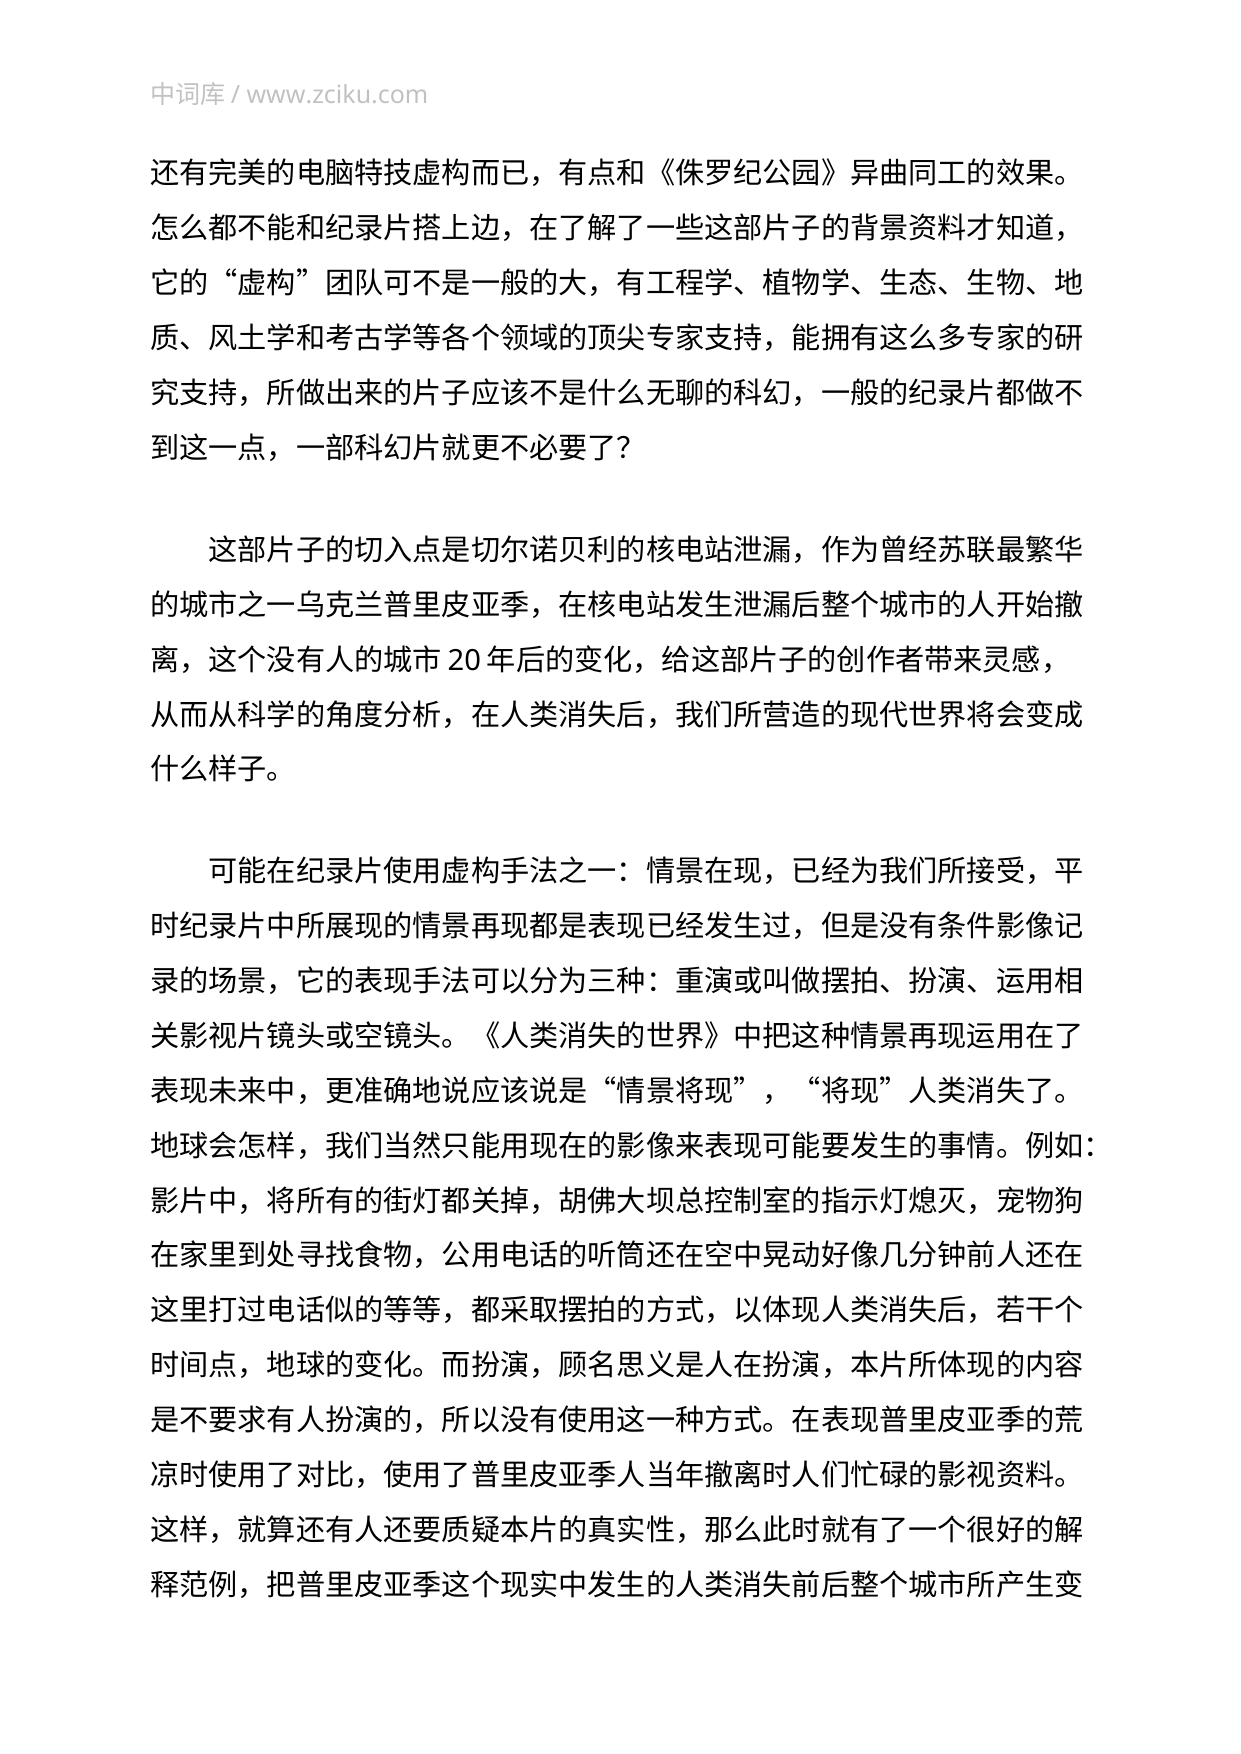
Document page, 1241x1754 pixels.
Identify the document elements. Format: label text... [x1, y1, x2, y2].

text 这部片子的切入点是切尔诺贝利的核电站泄漏，作为曾经苏联最繁华的城市之一乌克兰普里皮亚季，在核电站发生泄漏后整个城市的人开始撤离，这个没有人的城市20年后的变化，给这部片子的创作者带来灵感，从而从科学的角度分析，在人类消失后，我们所营造的现代世界将会变成什么样子。 [150, 526, 1090, 788]
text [150, 848, 1090, 1604]
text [150, 150, 1090, 467]
